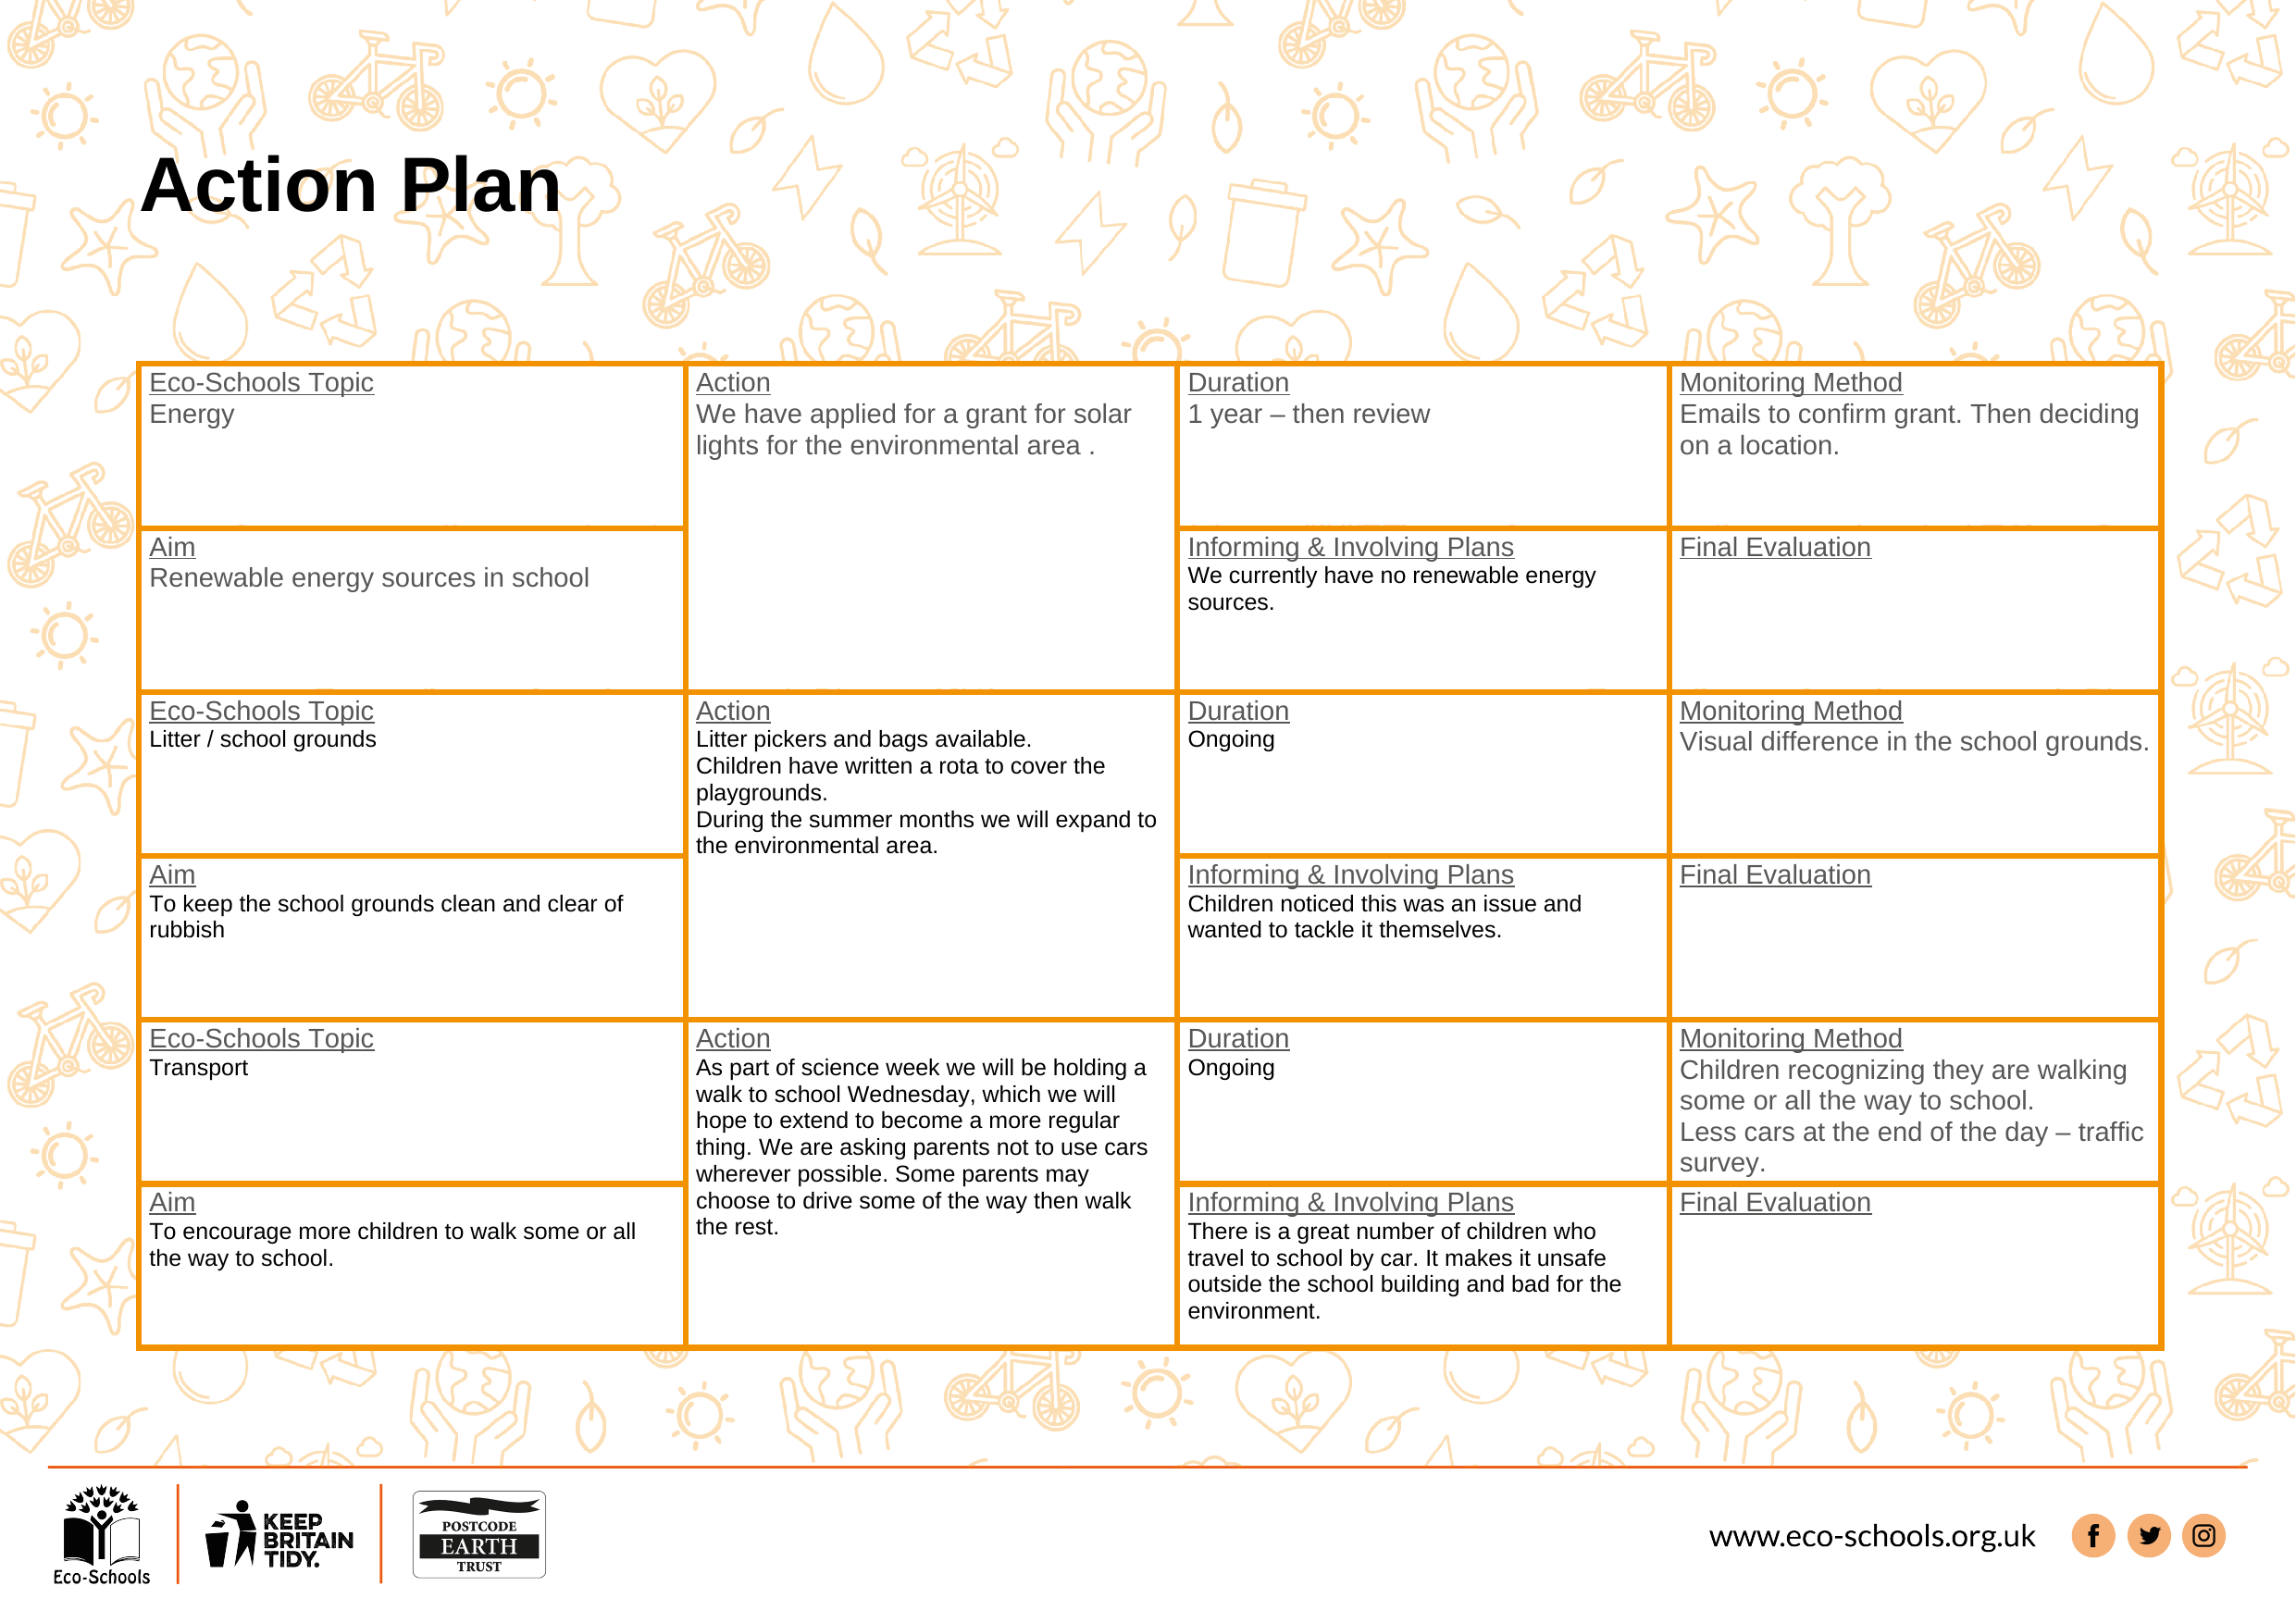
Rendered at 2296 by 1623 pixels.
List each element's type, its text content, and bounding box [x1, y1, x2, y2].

table_cell Aim To keep the school grounds clean and clear of rubbish [142, 859, 683, 1017]
table_cell Informing & Involving Plans There is a great number of children who travel to school by car. It makes it unsafe outside the school building and bad for the environment. [1180, 1187, 1667, 1344]
table_header Monitoring Method Emails to confirm grant. Then deciding on a location. [1672, 366, 2158, 525]
table_cell Eco-Schools Topic Transport [142, 1022, 683, 1181]
table_header Action We have applied for a grant for solar lights for the environmental area . [689, 366, 1174, 688]
table_cell Eco-Schools Topic Litter / school grounds [142, 695, 683, 853]
table_cell Action Litter pickers and bags available. Children have written a rota to cover the playgrounds. During the summer months we will expand to the environmental area. [689, 695, 1174, 1017]
text Action Plan [139, 139, 2156, 228]
table_cell Action As part of science week we will be holding a walk to school Wednesday, which we will hope to extend to become a more regular thing. We are asking parents not to use cars wherever possible. Some parents may choose to drive some of the way then walk the rest. [689, 1022, 1174, 1344]
table_cell Aim Renewable energy sources in school [142, 531, 683, 688]
table_cell Informing & Involving Plans Children noticed this was an issue and wanted to tackle it themselves. [1180, 859, 1667, 1017]
table_cell Informing & Involving Plans We currently have no renewable energy sources. [1180, 531, 1667, 688]
table_cell Duration Ongoing [1180, 1022, 1667, 1181]
table_header Eco-Schools Topic Energy [142, 366, 683, 525]
table_cell Duration Ongoing [1180, 695, 1667, 853]
table_cell Final Evaluation [1672, 859, 2158, 1017]
picture [0, 0, 2296, 1623]
table_cell Monitoring Method Visual difference in the school grounds. [1672, 695, 2158, 853]
table_cell Final Evaluation [1672, 531, 2158, 688]
table_cell Final Evaluation [1672, 1187, 2158, 1344]
table_cell Aim To encourage more children to walk some or all the way to school. [142, 1187, 683, 1344]
table_header Duration 1 year – then review [1180, 366, 1667, 525]
table_cell Monitoring Method Children recognizing they are walking some or all the way to school. Less cars at the end of the day – traffic survey. [1672, 1022, 2158, 1181]
